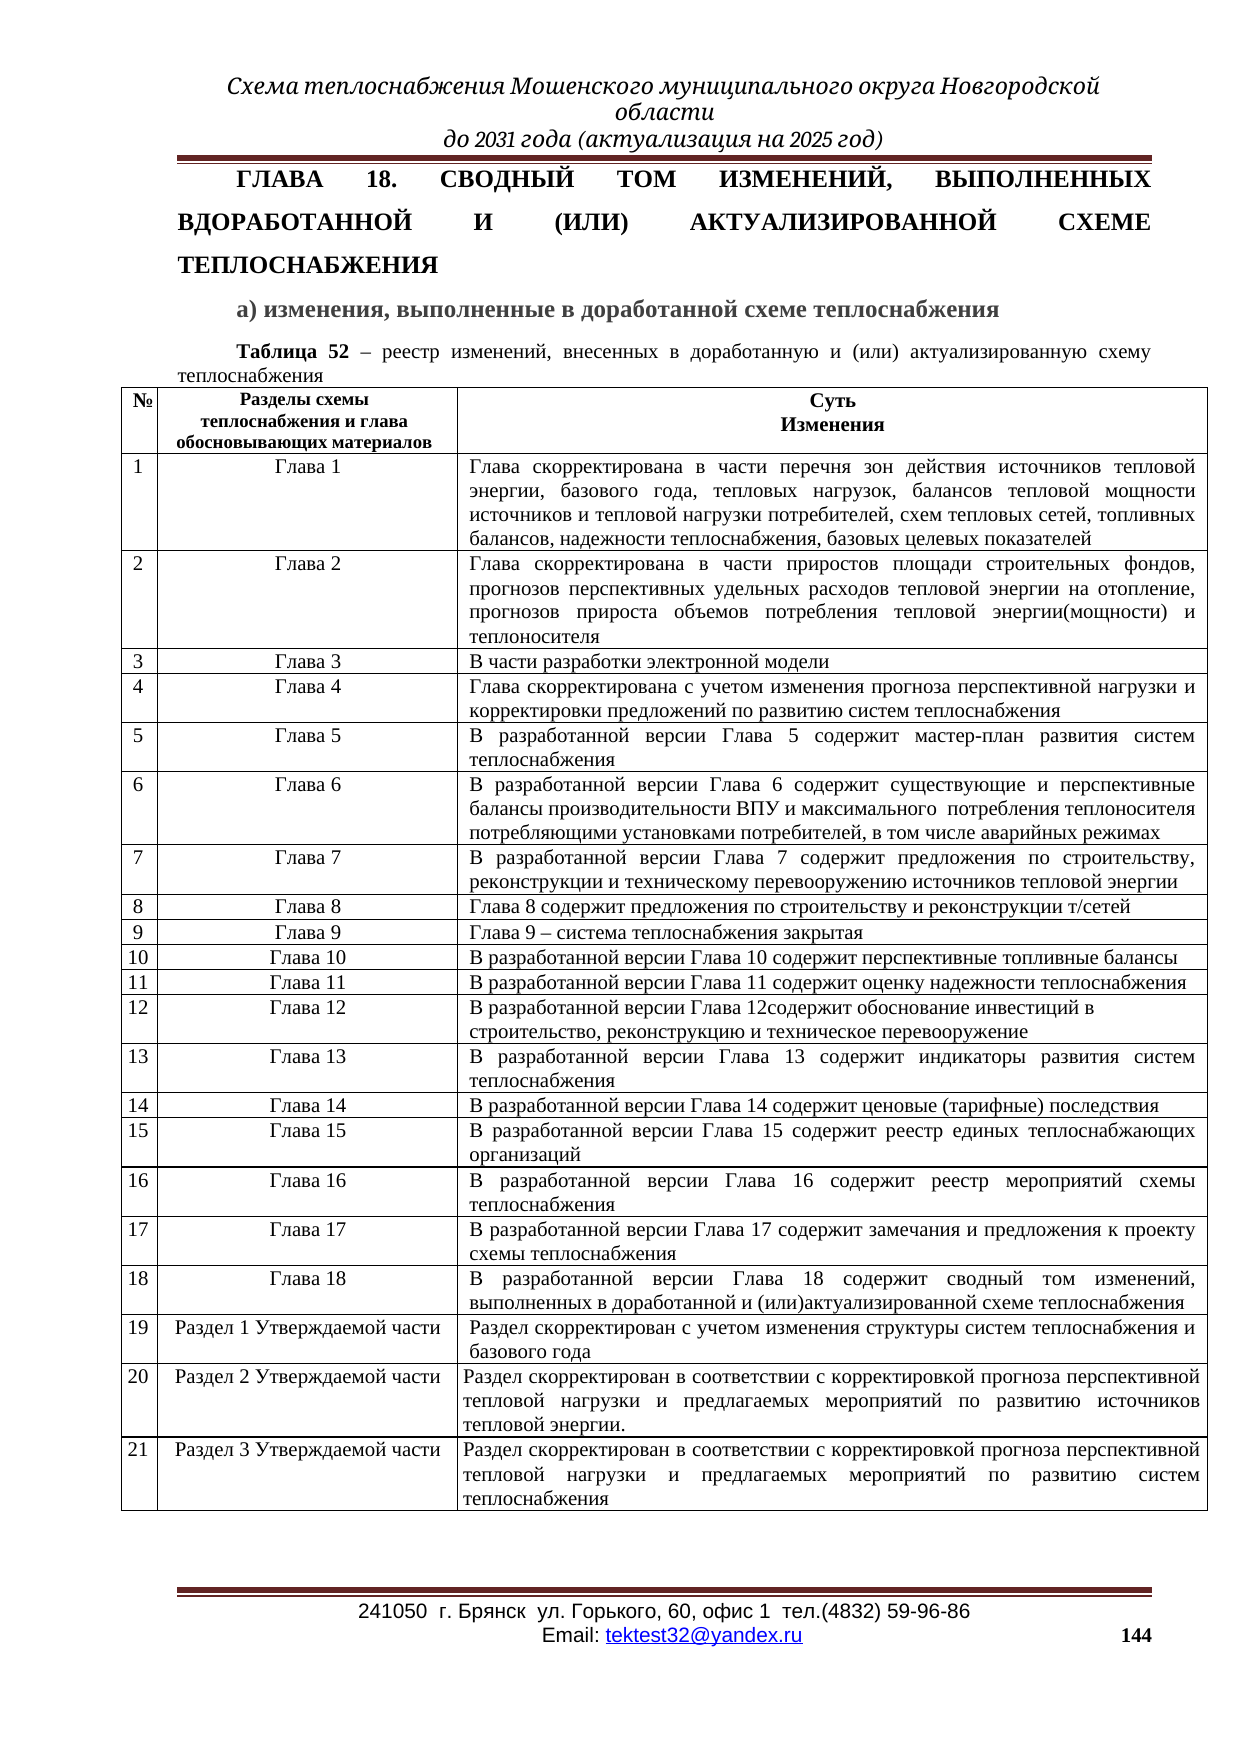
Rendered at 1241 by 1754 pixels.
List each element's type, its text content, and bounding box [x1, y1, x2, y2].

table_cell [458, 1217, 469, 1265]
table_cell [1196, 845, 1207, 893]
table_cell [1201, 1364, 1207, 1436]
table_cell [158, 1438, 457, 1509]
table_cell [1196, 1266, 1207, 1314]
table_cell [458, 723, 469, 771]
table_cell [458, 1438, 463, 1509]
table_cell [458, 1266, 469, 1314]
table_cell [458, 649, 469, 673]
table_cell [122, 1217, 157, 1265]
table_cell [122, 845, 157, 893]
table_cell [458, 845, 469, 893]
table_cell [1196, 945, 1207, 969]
subtitle а) изменения, выполненные в доработанной схеме теплоснабжения [177, 294, 1152, 322]
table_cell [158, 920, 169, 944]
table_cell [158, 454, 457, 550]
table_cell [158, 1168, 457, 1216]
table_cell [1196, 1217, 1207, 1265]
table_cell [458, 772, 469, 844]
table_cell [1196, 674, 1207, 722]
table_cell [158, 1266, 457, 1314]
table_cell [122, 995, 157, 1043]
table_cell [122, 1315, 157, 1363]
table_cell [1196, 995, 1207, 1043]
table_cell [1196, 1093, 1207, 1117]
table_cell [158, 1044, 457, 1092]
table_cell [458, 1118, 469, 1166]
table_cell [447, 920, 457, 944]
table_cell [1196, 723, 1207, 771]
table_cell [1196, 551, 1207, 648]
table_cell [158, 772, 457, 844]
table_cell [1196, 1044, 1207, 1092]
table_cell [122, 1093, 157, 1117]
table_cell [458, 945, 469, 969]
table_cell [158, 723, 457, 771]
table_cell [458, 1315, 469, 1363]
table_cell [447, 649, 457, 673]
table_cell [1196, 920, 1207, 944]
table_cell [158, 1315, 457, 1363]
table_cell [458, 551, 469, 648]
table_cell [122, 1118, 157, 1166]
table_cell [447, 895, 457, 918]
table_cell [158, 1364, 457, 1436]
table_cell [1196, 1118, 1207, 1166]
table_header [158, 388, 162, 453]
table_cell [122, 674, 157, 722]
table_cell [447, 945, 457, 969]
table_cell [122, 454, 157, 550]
text Таблица 52 – реестр изменений, внесенных в доработанную и (или) актуализированную схему теплоснабжения [177, 339, 1152, 387]
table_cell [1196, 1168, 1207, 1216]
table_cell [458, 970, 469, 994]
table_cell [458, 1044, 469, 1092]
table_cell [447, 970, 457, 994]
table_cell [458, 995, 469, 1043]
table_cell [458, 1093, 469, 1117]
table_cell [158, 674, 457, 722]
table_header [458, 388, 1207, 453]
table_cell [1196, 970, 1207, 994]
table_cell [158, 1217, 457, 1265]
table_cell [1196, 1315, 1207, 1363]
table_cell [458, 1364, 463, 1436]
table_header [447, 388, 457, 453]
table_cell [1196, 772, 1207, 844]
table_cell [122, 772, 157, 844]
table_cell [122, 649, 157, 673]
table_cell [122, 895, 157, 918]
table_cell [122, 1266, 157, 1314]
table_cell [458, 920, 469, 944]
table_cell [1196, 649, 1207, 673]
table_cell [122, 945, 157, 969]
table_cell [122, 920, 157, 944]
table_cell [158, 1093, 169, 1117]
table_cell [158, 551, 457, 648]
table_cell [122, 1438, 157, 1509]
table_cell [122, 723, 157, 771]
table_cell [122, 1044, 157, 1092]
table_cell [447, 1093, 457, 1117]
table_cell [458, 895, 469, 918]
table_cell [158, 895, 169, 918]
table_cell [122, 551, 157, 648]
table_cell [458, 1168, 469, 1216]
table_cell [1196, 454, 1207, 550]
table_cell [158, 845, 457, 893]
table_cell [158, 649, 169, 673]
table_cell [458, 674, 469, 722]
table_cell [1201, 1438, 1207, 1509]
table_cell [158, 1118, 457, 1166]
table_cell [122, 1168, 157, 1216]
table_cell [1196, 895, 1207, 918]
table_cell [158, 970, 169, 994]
subtitle ГЛАВА 18. СВОДНЫЙ ТОМ ИЗМЕНЕНИЙ, ВЫПОЛНЕННЫХ ВДОРАБОТАННОЙ И (ИЛИ) АКТУАЛИЗИРОВАННОЙ СХЕМЕ ТЕПЛОСНАБЖЕНИЯ [177, 164, 1152, 279]
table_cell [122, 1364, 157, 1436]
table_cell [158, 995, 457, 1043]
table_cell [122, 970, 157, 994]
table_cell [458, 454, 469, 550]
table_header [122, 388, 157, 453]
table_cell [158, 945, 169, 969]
